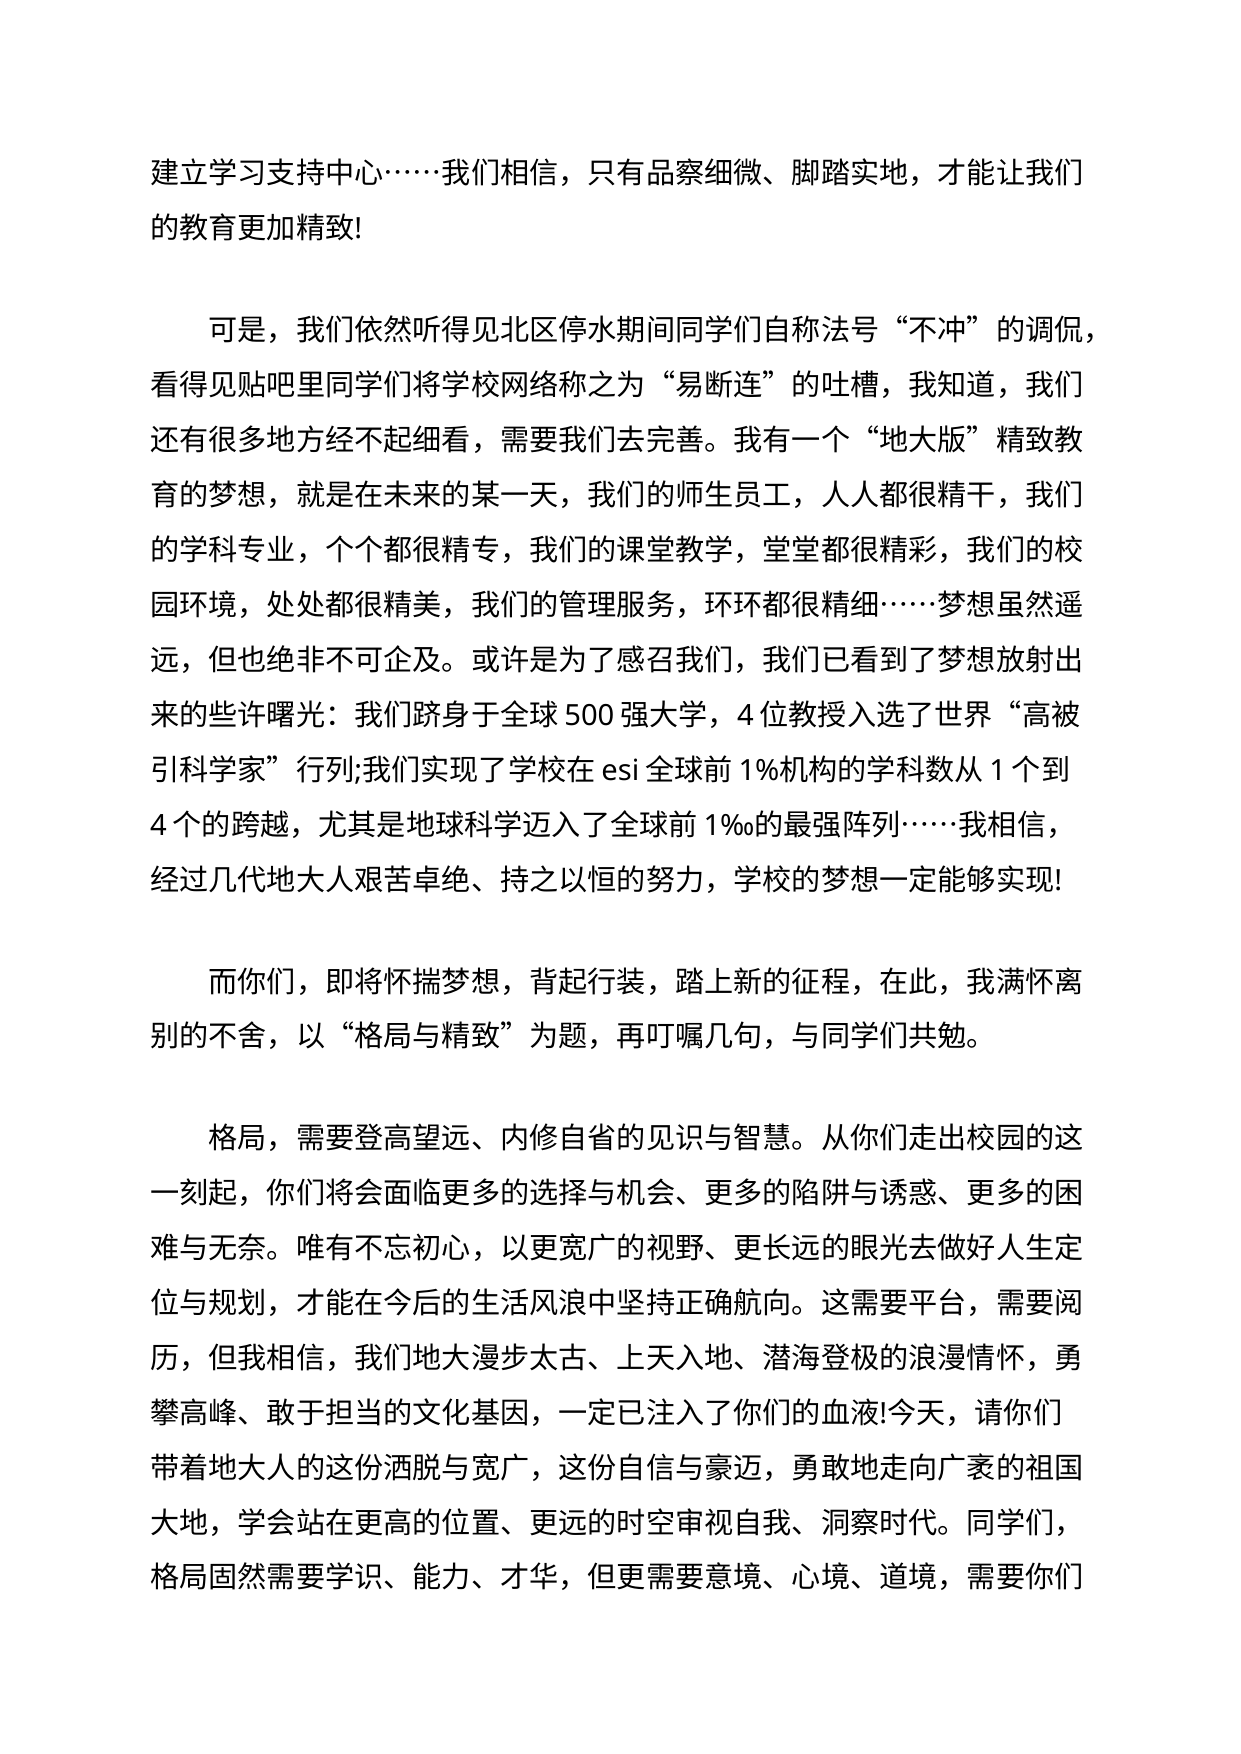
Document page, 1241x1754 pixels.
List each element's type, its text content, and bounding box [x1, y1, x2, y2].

text 可是，我们依然听得见北区停水期间同学们自称法号“不冲”的调侃，看得见贴吧里同学们将学校网络称之为“易断连”的吐槽，我知道，我们还有很多地方经不起细看，需要我们去完善。我有一个“地大版”精致教育的梦想，就是在未来的某一天，我们的师生员工，人人都很精干，我们的学科专业，个个都很精专，我们的课堂教学，堂堂都很精彩，我们的校园环境，处处都很精美，我们的管理服务，环环都很精细……梦想虽然遥远，但也绝非不可企及。或许是为了感召我们，我们已看到了梦想放射出来的些许曙光：我们跻身于全球500强大学，4位教授入选了世界“高被引科学家”行列;我们实现了学校在esi全球前1%机构的学科数从1个到4个的跨越，尤其是地球科学迈入了全球前1‰的最强阵列……我相信，经过几代地大人艰苦卓绝、持之以恒的努力，学校的梦想一定能够实现! [150, 307, 1090, 898]
text 而你们，即将怀揣梦想，背起行装，踏上新的征程，在此，我满怀离别的不舍，以“格局与精致”为题，再叮嘱几句，与同学们共勉。 [150, 958, 1090, 1055]
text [150, 1115, 1090, 1596]
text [150, 150, 1090, 247]
